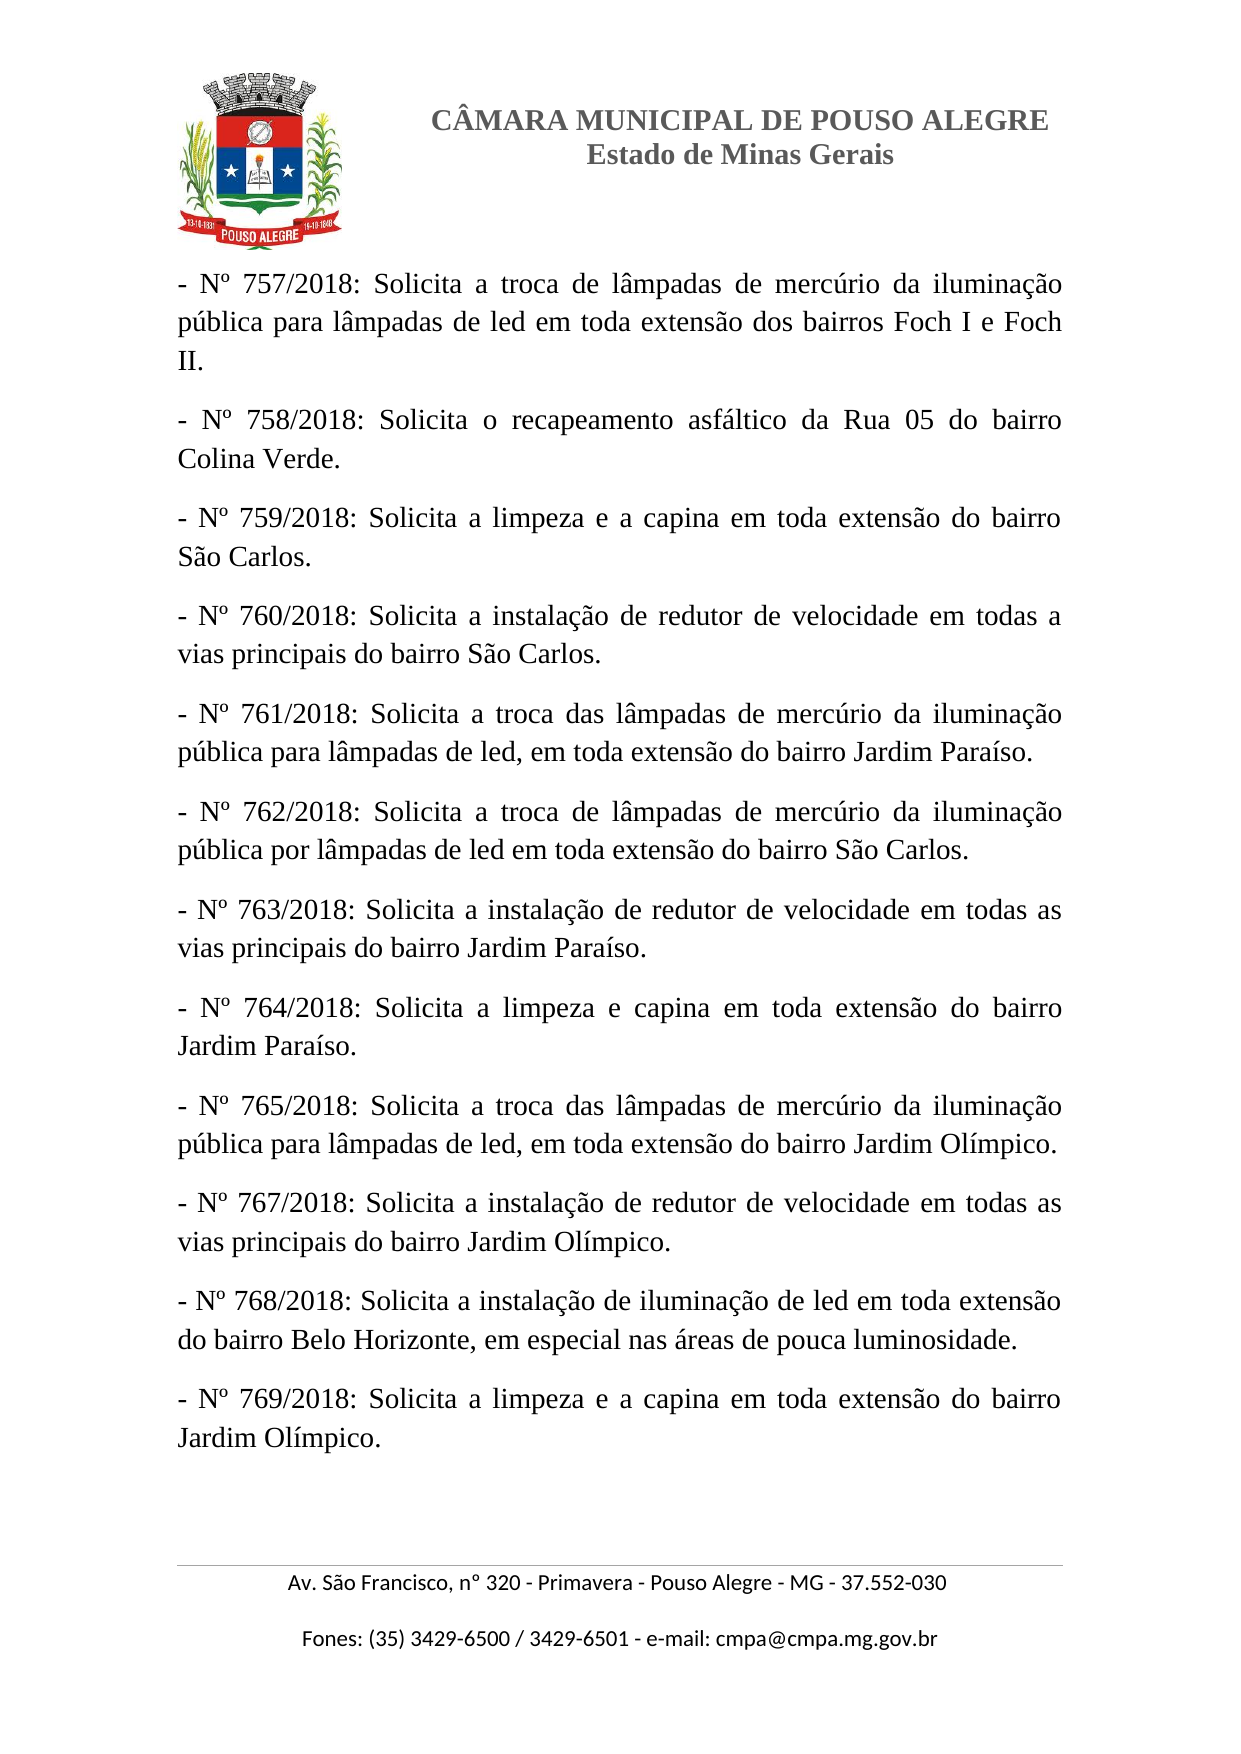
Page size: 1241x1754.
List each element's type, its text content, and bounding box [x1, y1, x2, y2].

text - Nº 762/2018: Solicita a troca de lâmpadas de mercúrio da iluminação pública por lâmpadas de led em toda extensão do bairro São Carlos. [177, 794, 1063, 866]
text - Nº 769/2018: Solicita a limpeza e a capina em toda extensão do bairro Jardim Olímpico. [177, 1381, 1063, 1453]
picture [177, 73, 342, 250]
text - Nº 760/2018: Solicita a instalação de redutor de velocidade em todas a vias principais do bairro São Carlos. [177, 598, 1063, 670]
text - Nº 767/2018: Solicita a instalação de redutor de velocidade em todas as vias principais do bairro Jardim Olímpico. [177, 1186, 1063, 1258]
text - Nº 761/2018: Solicita a troca das lâmpadas de mercúrio da iluminação pública para lâmpadas de led, em toda extensão do bairro Jardim Paraíso. [177, 696, 1063, 768]
text - Nº 764/2018: Solicita a limpeza e capina em toda extensão do bairro Jardim Paraíso. [177, 990, 1063, 1062]
text - Nº 757/2018: Solicita a troca de lâmpadas de mercúrio da iluminação pública para lâmpadas de led em toda extensão dos bairros Foch I e Foch II. [177, 266, 1063, 376]
text - Nº 768/2018: Solicita a instalação de iluminação de led em toda extensão do bairro Belo Horizonte, em especial nas áreas de pouca luminosidade. [177, 1283, 1063, 1356]
text - Nº 759/2018: Solicita a limpeza e a capina em toda extensão do bairro São Carlos. [177, 500, 1063, 572]
text - Nº 765/2018: Solicita a troca das lâmpadas de mercúrio da iluminação pública para lâmpadas de led, em toda extensão do bairro Jardim Olímpico. [177, 1088, 1063, 1160]
text - Nº 758/2018: Solicita o recapeamento asfáltico da Rua 05 do bairro Colina Verde. [177, 402, 1063, 474]
text - Nº 763/2018: Solicita a instalação de redutor de velocidade em todas as vias principais do bairro Jardim Paraíso. [177, 892, 1063, 964]
